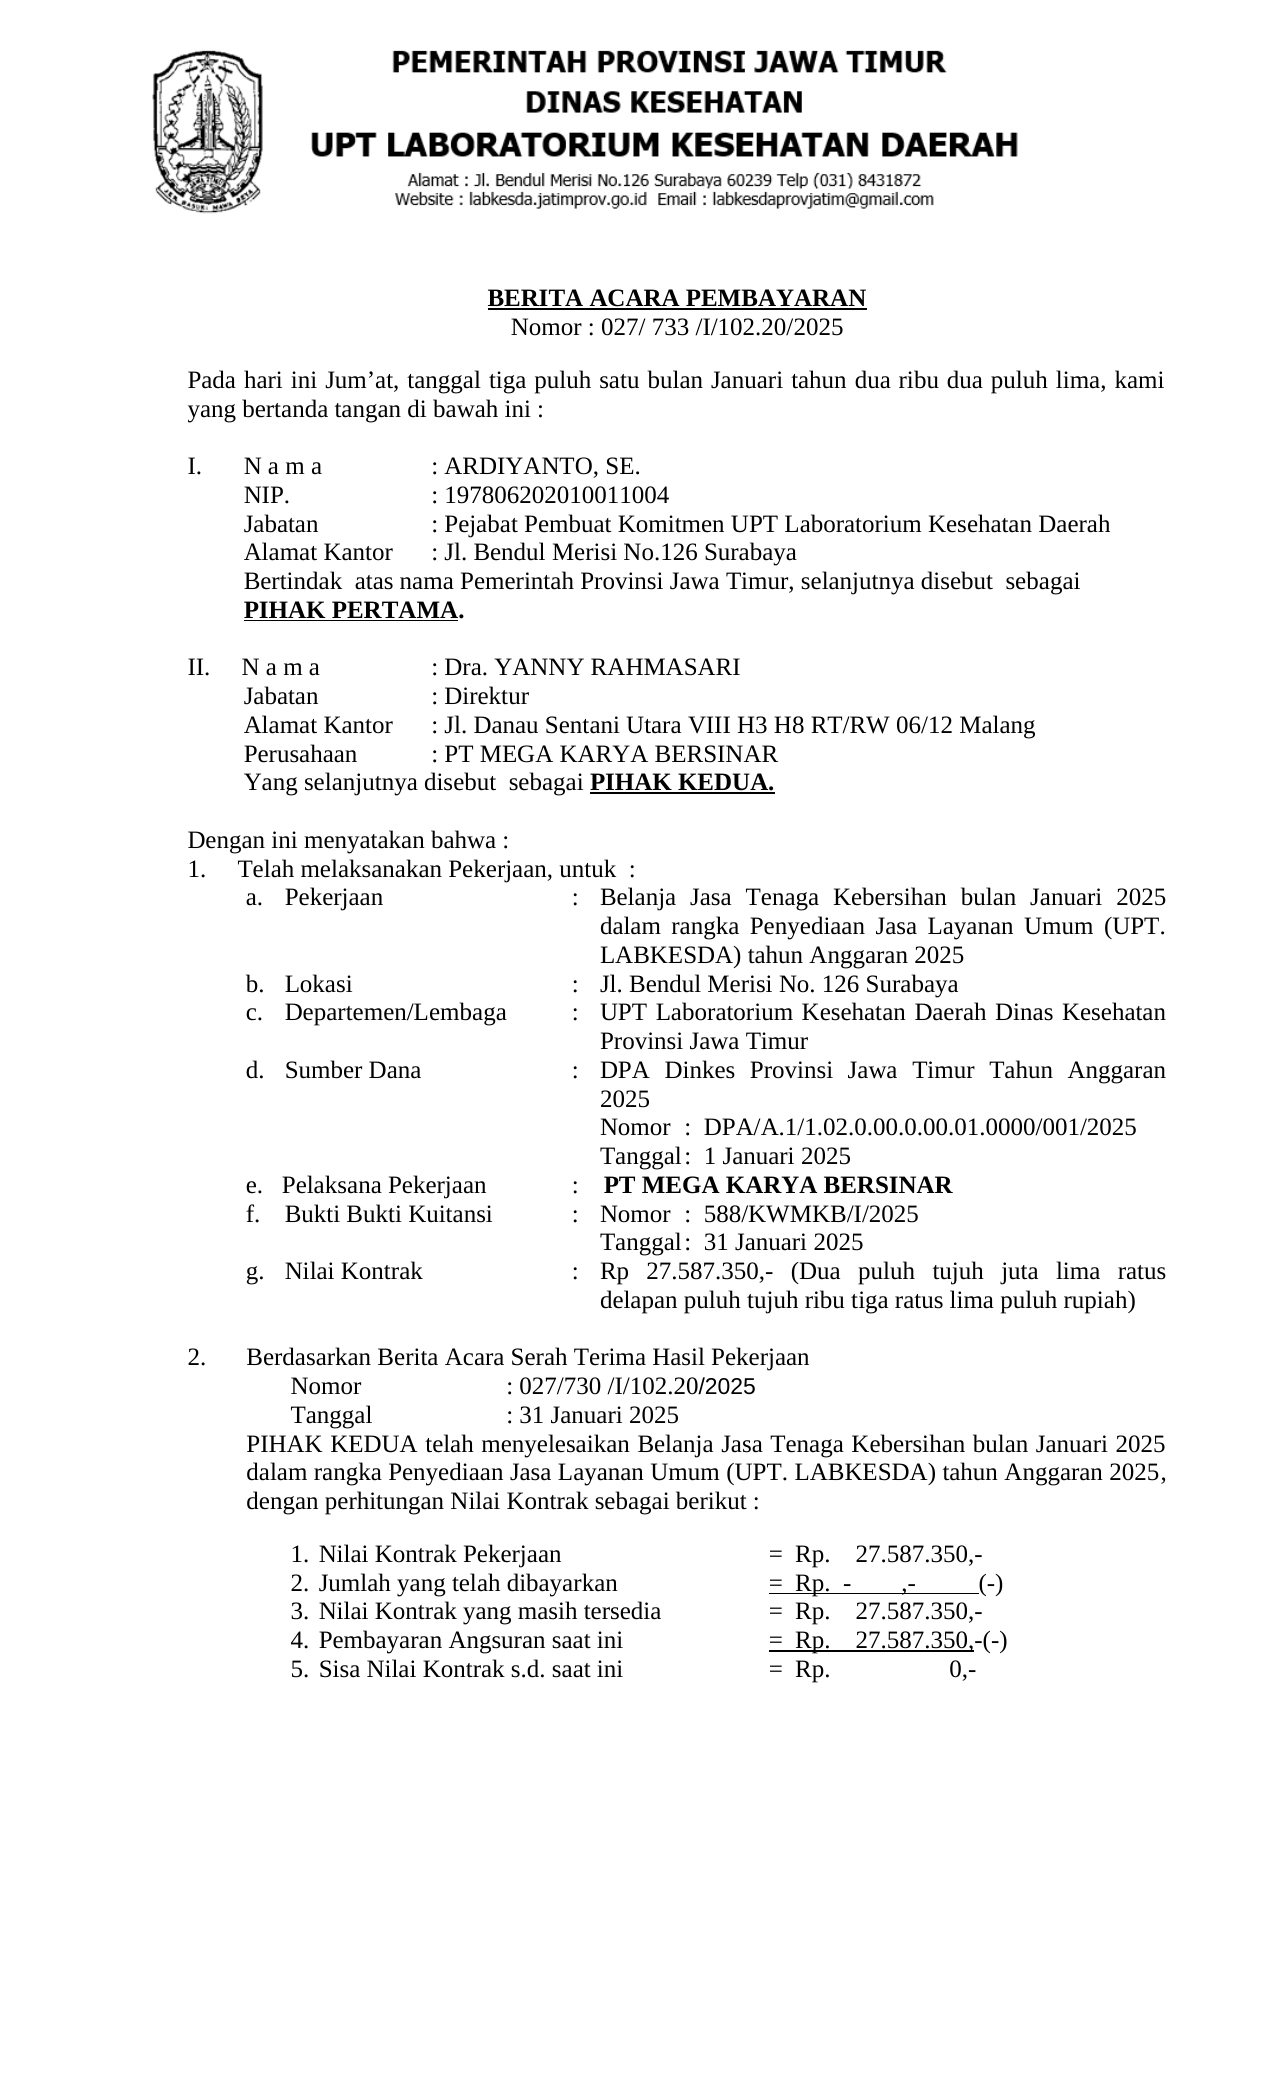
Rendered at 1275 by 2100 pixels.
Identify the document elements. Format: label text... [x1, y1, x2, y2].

text Tanggal : 1 Januari 2025 [246, 1141, 1167, 1170]
text 2. Berdasarkan Berita Acara Serah Terima Hasil Pekerjaan [187, 1342, 1167, 1371]
text Jabatan : Pejabat Pembuat Komitmen UPT Laboratorium Kesehatan Daerah [187, 509, 1241, 537]
text Bertindak atas nama Pemerintah Provinsi Jawa Timur, selanjutnya disebut sebagai PIHAK PERTAMA. [187, 566, 1167, 624]
text BERITA ACARA PEMBAYARAN [187, 283, 1167, 312]
text e. Pelaksana Pekerjaan : PT MEGA KARYA BERSINAR [246, 1170, 1167, 1199]
text Dengan ini menyatakan bahwa : [187, 825, 1167, 854]
text Tanggal : 31 Januari 2025 [187, 1400, 1167, 1429]
text Nomor : DPA/A.1/1.02.0.00.0.00.01.0000/001/2025 [246, 1112, 1241, 1141]
text NIP. : 197806202010011004 [187, 480, 1167, 509]
text c. Departemen/Lembaga : UPT Laboratorium Kesehatan Daerah Dinas Kesehatan Provinsi Jawa Timur [246, 997, 1167, 1055]
text g. Nilai Kontrak : Rp 27.587.350,- (Dua puluh tujuh juta lima ratus delapan puluh tujuh ribu tiga ratus lima puluh rupiah) [246, 1256, 1167, 1314]
text Nomor : 027/730 /I/102.20/2025 [187, 1371, 1167, 1400]
text a. Pekerjaan : Belanja Jasa Tenaga Kebersihan bulan Januari 2025 dalam rangka Penyediaan Jasa Layanan Umum (UPT. LABKESDA) tahun Anggaran 2025 [246, 882, 1167, 969]
list Nilai Kontrak yang masih tersedia = Rp. 27.587.350,- [290, 1596, 1167, 1625]
text Perusahaan : PT MEGA KARYA BERSINAR [187, 739, 1167, 767]
text Alamat Kantor : Jl. Danau Sentani Utara VIII H3 H8 RT/RW 06/12 Malang [187, 710, 1167, 739]
list Jumlah yang telah dibayarkan = Rp. - ,- (-) [290, 1568, 1167, 1596]
text Pada hari ini Jum’at, tanggal tiga puluh satu bulan Januari tahun dua ribu dua puluh lima, kami yang bertanda tangan di bawah ini : [187, 365, 1167, 422]
text Jabatan : Direktur [187, 681, 1167, 710]
list Sisa Nilai Kontrak s.d. saat ini = Rp. 0,- [290, 1654, 1167, 1683]
list Nilai Kontrak Pekerjaan = Rp. 27.587.350,- [290, 1539, 1167, 1568]
text I. N a m a : ARDIYANTO, SE. [187, 451, 1167, 480]
text 1. Telah melaksanakan Pekerjaan, untuk : [187, 854, 1167, 882]
text Alamat Kantor : Jl. Bendul Merisi No.126 Surabaya [187, 537, 1167, 566]
text II. N a m a : Dra. YANNY RAHMASARI [187, 652, 1167, 681]
text f. Bukti Bukti Kuitansi : Nomor : 588/KWMKB/I/2025 [246, 1199, 1167, 1227]
list Pembayaran Angsuran saat ini = Rp. 27.587.350,-(-) [290, 1625, 1167, 1654]
text b. Lokasi : Jl. Bendul Merisi No. 126 Surabaya [246, 969, 1167, 997]
text d. Sumber Dana : DPA Dinkes Provinsi Jawa Timur Tahun Anggaran 2025 [246, 1055, 1167, 1112]
text PIHAK KEDUA telah menyelesaikan Belanja Jasa Tenaga Kebersihan bulan Januari 2025 dalam rangka Penyediaan Jasa Layanan Umum (UPT. LABKESDA) tahun Anggaran 2025, dengan perhitungan Nilai Kontrak sebagai berikut : [187, 1429, 1167, 1515]
picture [128, 29, 1029, 226]
text Tanggal : 31 Januari 2025 [246, 1227, 1167, 1256]
text Nomor : 027/ 733 /I/102.20/2025 [187, 312, 1167, 341]
text Yang selanjutnya disebut sebagai PIHAK KEDUA. [187, 767, 1167, 796]
